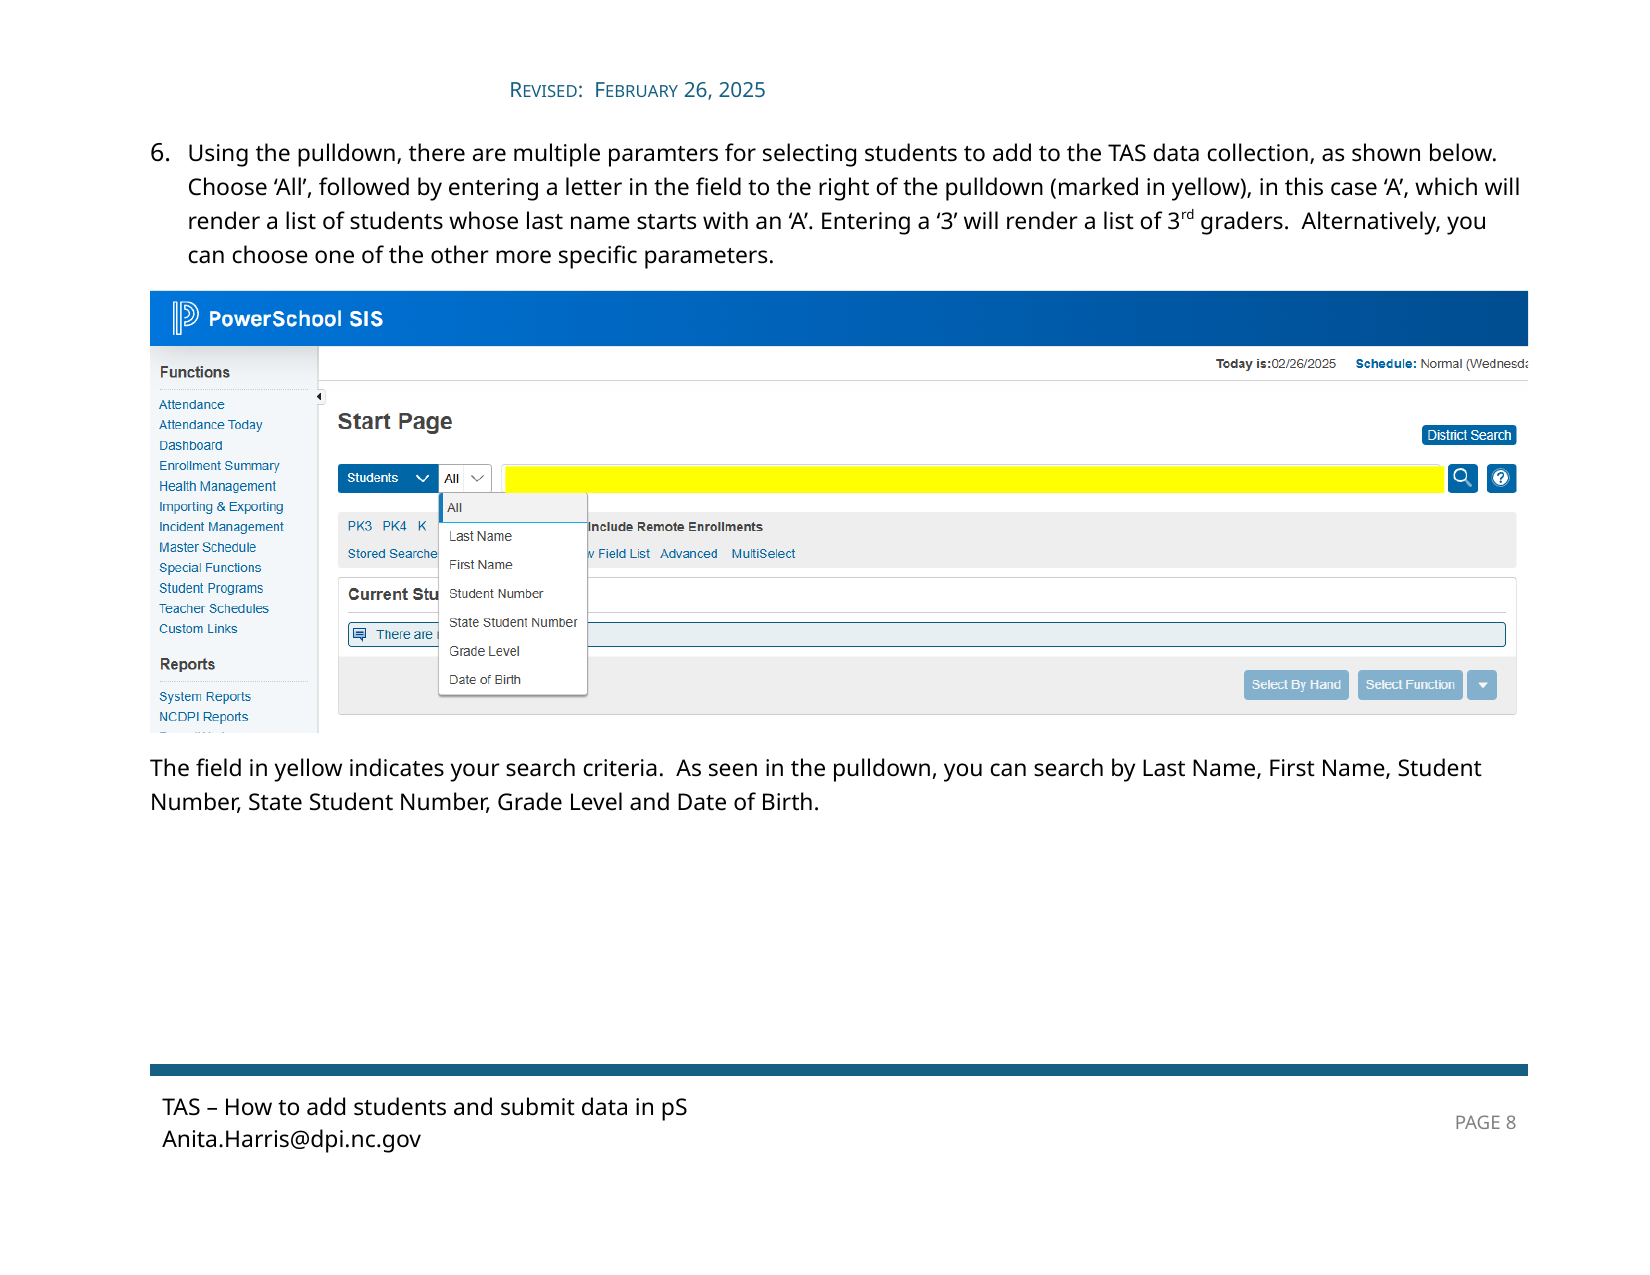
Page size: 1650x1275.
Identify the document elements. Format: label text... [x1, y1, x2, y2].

picture [150, 289, 1529, 733]
text The field in yellow indicates your search criteria. As seen in the pulldown, you can search by Last Name, First Name, Student Number, State Student Number, Grade Level and Date of Birth. [150, 752, 1528, 817]
list Using the pulldown, there are multiple paramters for selecting students to add to the TAS data collection, as shown below. Choose ‘All’, followed by entering a letter in the field to the right of the pulldown (marked in yellow), in this case ‘A’, which will render a list of students whose last name starts with an ‘A’. Entering a ‘3’ will render a list of 3rd graders. Alternatively, you can choose one of the other more specific parameters. [150, 135, 1528, 270]
